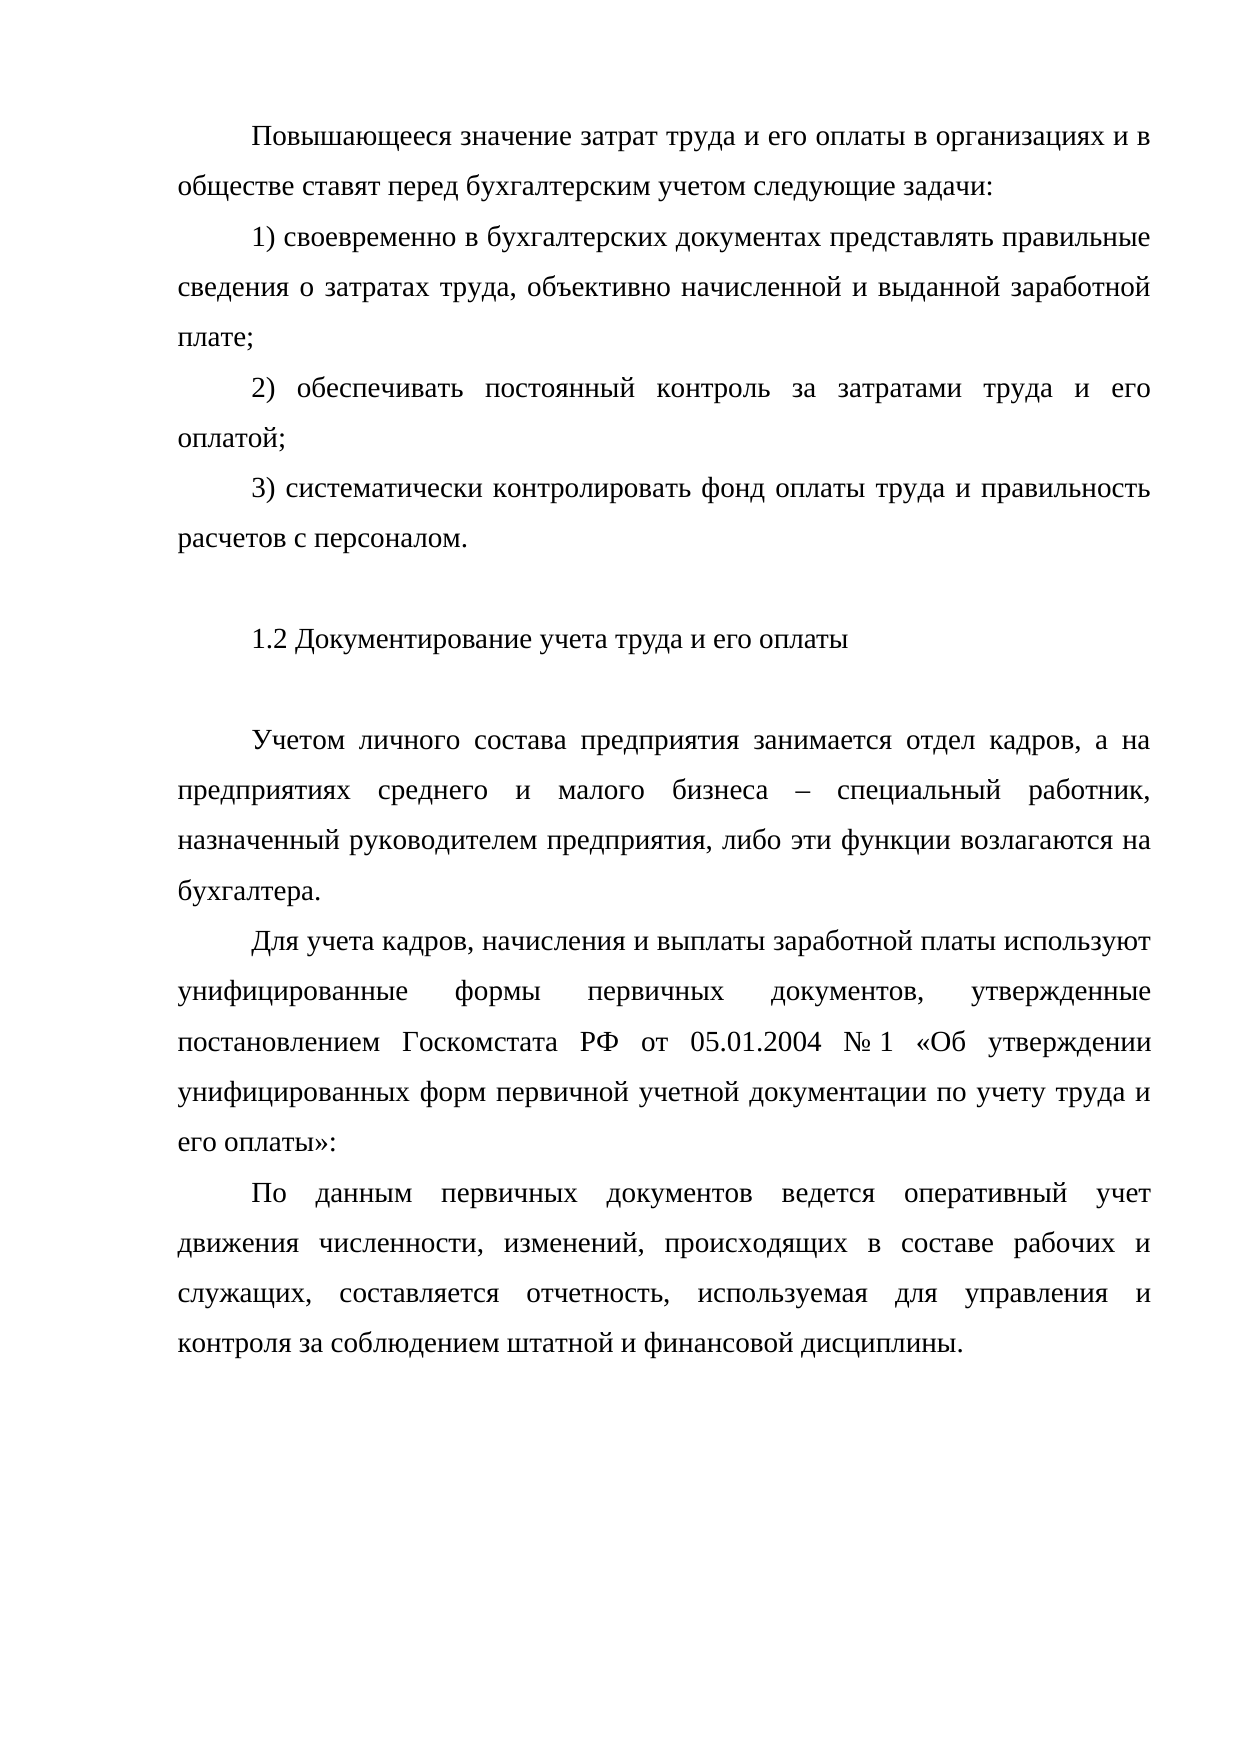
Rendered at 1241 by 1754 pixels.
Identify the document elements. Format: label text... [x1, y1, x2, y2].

text Повышающееся значение затрат труда и его оплаты в организациях и в обществе ставят перед бухгалтерским учетом следующие задачи: [177, 118, 1152, 202]
text 1) своевременно в бухгалтерских документах представлять правильные сведения о затратах труда, объективно начисленной и выданной заработной плате; [177, 219, 1152, 353]
subtitle 1.2 Документирование учета труда и его оплаты [177, 621, 1152, 655]
text Учетом личного состава предприятия занимается отдел кадров, а на предприятиях среднего и малого бизнеса – специальный работник, назначенный руководителем предприятия, либо эти функции возлагаются на бухгалтера. [177, 722, 1152, 906]
text Для учета кадров, начисления и выплаты заработной платы используют унифицированные формы первичных документов, утвержденные постановлением Госкомстата РФ от 05.01.2004 № 1 «Об утверждении унифицированных форм первичной учетной документации по учету труда и его оплаты»: [177, 923, 1152, 1158]
text 3) систематически контролировать фонд оплаты труда и правильность расчетов с персоналом. [177, 470, 1152, 554]
text По данным первичных документов ведется оперативный учет движения численности, изменений, происходящих в составе рабочих и служащих, составляется отчетность, используемая для управления и контроля за соблюдением штатной и финансовой дисциплины. [177, 1175, 1152, 1359]
text 2) обеспечивать постоянный контроль за затратами труда и его оплатой; [177, 370, 1152, 453]
